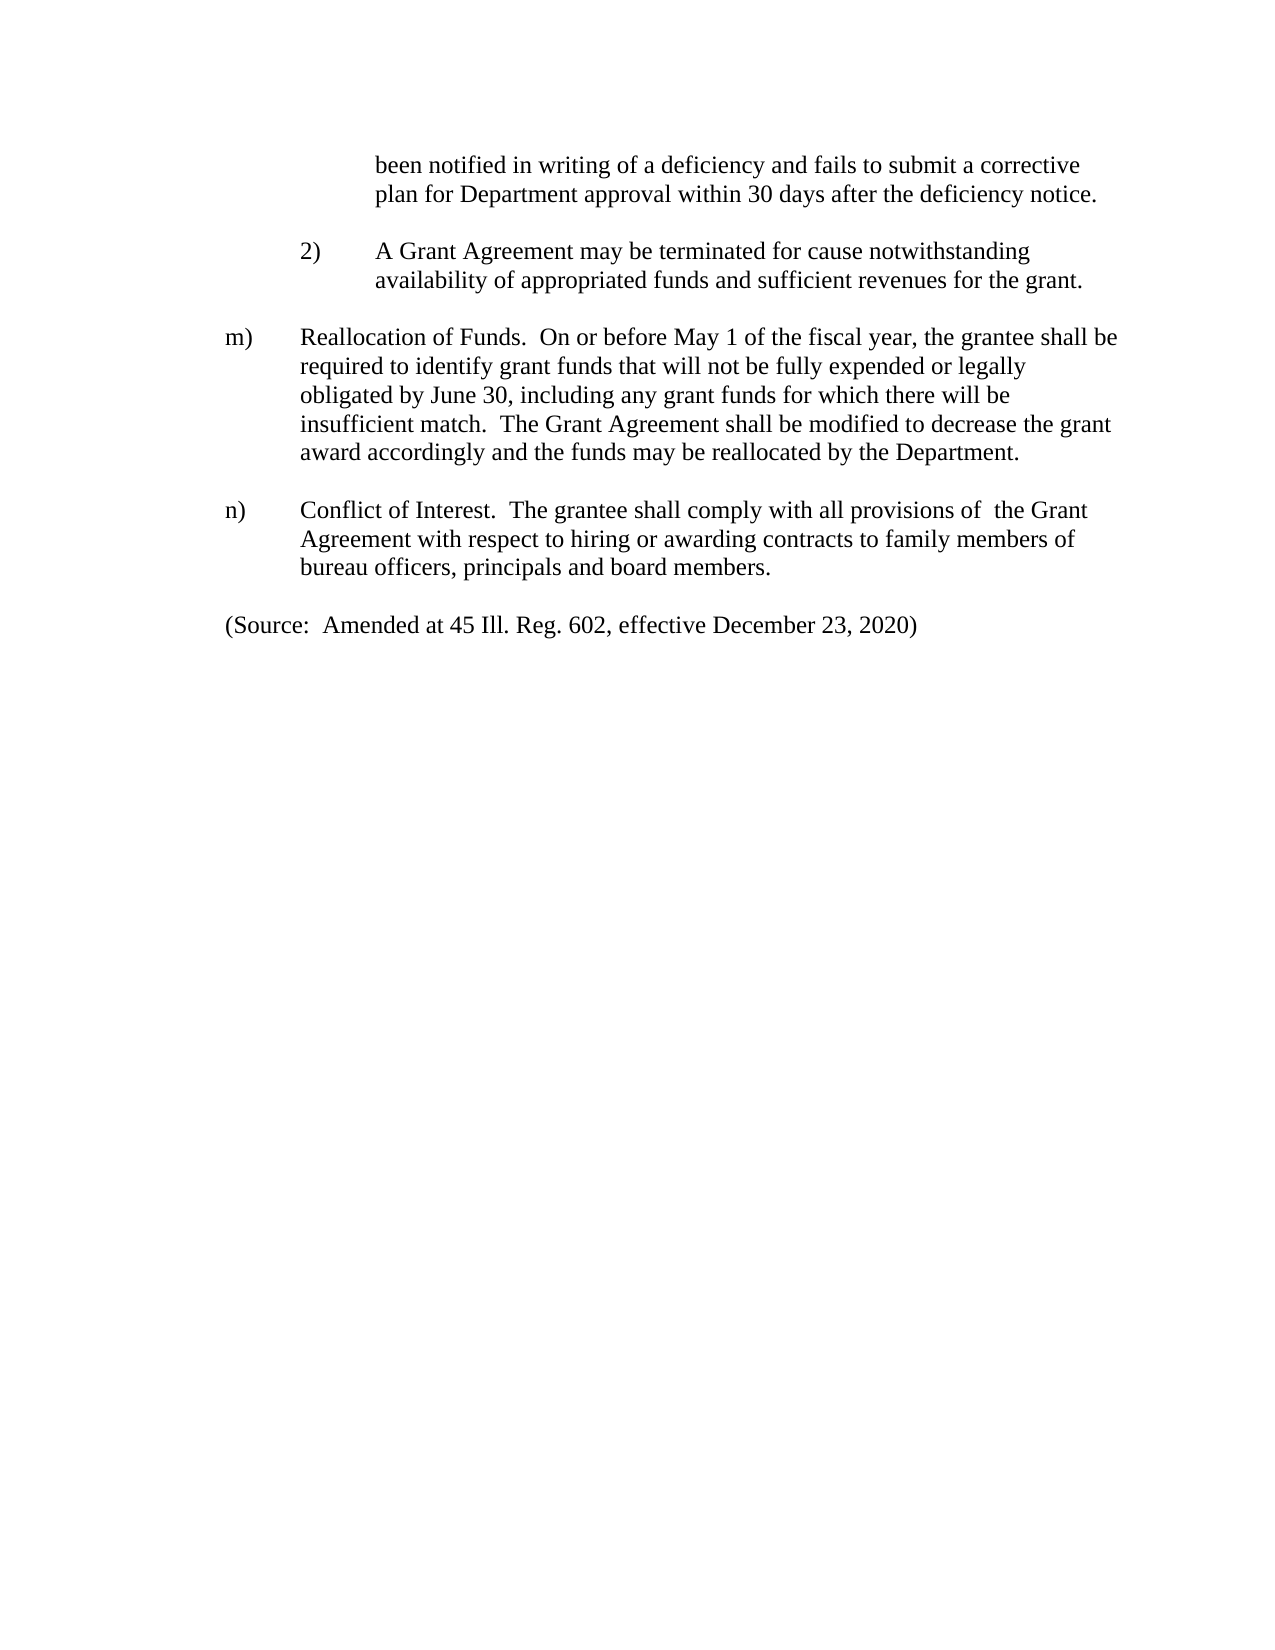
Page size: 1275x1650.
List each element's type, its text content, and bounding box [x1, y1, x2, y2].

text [300, 150, 1125, 207]
text (Source: Amended at 45 Ill. Reg. 602, effective December 23, 2020) [225, 610, 1125, 639]
text n) Conflict of Interest. The grantee shall comply with all provisions of the Grant Agreement with respect to hiring or awarding contracts to family members of bureau officers, principals and board members. [225, 495, 1125, 581]
text m) Reallocation of Funds. On or before May 1 of the fiscal year, the grantee shall be required to identify grant funds that will not be fully expended or legally obligated by June 30, including any grant funds for which there will be insufficient match. The Grant Agreement shall be modified to decrease the grant award accordingly and the funds may be reallocated by the Department. [225, 322, 1125, 466]
text 2) A Grant Agreement may be terminated for cause notwithstanding availability of appropriated funds and sufficient revenues for the grant. [300, 236, 1125, 294]
